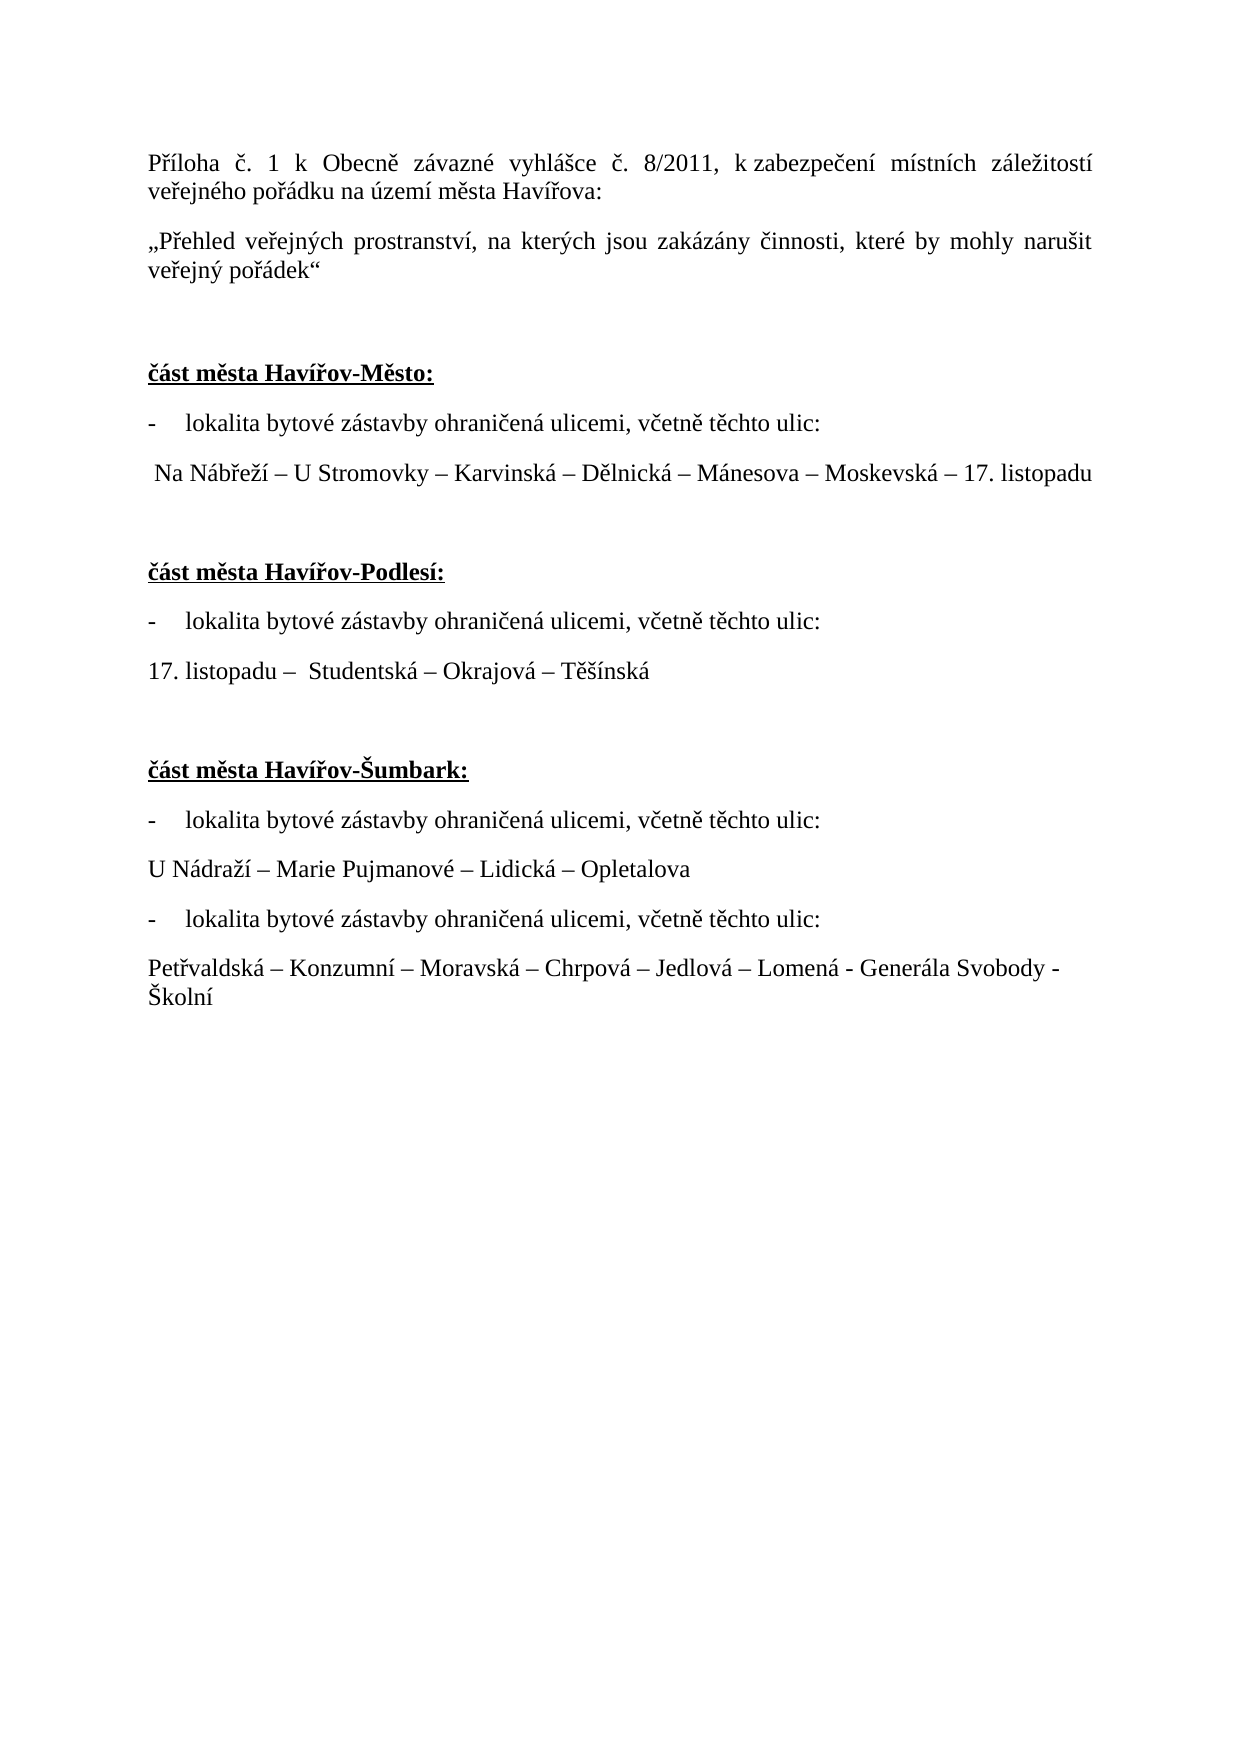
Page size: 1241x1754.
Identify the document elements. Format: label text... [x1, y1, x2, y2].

list lokalita bytové zástavby ohraničená ulicemi, včetně těchto ulic: [148, 904, 1093, 933]
text část města Havířov-Podlesí: [148, 557, 1093, 586]
text Příloha č. 1 k Obecně závazné vyhlášce č. 8/2011, k zabezpečení místních záležitostí veřejného pořádku na území města Havířova: [148, 148, 1093, 205]
text U Nádraží – Marie Pujmanové – Lidická – Opletalova [148, 854, 1093, 883]
text Na Nábřeží – U Stromovky – Karvinská – Dělnická – Mánesova – Moskevská – 17. listopadu [148, 458, 1093, 486]
text „Přehled veřejných prostranství, na kterých jsou zakázány činnosti, které by mohly narušit veřejný pořádek“ [148, 226, 1093, 284]
list lokalita bytové zástavby ohraničená ulicemi, včetně těchto ulic: [148, 606, 1093, 635]
list lokalita bytové zástavby ohraničená ulicemi, včetně těchto ulic: [148, 805, 1093, 833]
text část města Havířov-Město: [148, 358, 1093, 387]
text Petřvaldská – Konzumní – Moravská – Chrpová – Jedlová – Lomená - Generála Svobody -Školní [148, 953, 1093, 1011]
list lokalita bytové zástavby ohraničená ulicemi, včetně těchto ulic: [148, 408, 1093, 437]
text 17. listopadu – Studentská – Okrajová – Těšínská [148, 656, 1093, 685]
text část města Havířov-Šumbark: [148, 755, 1093, 784]
